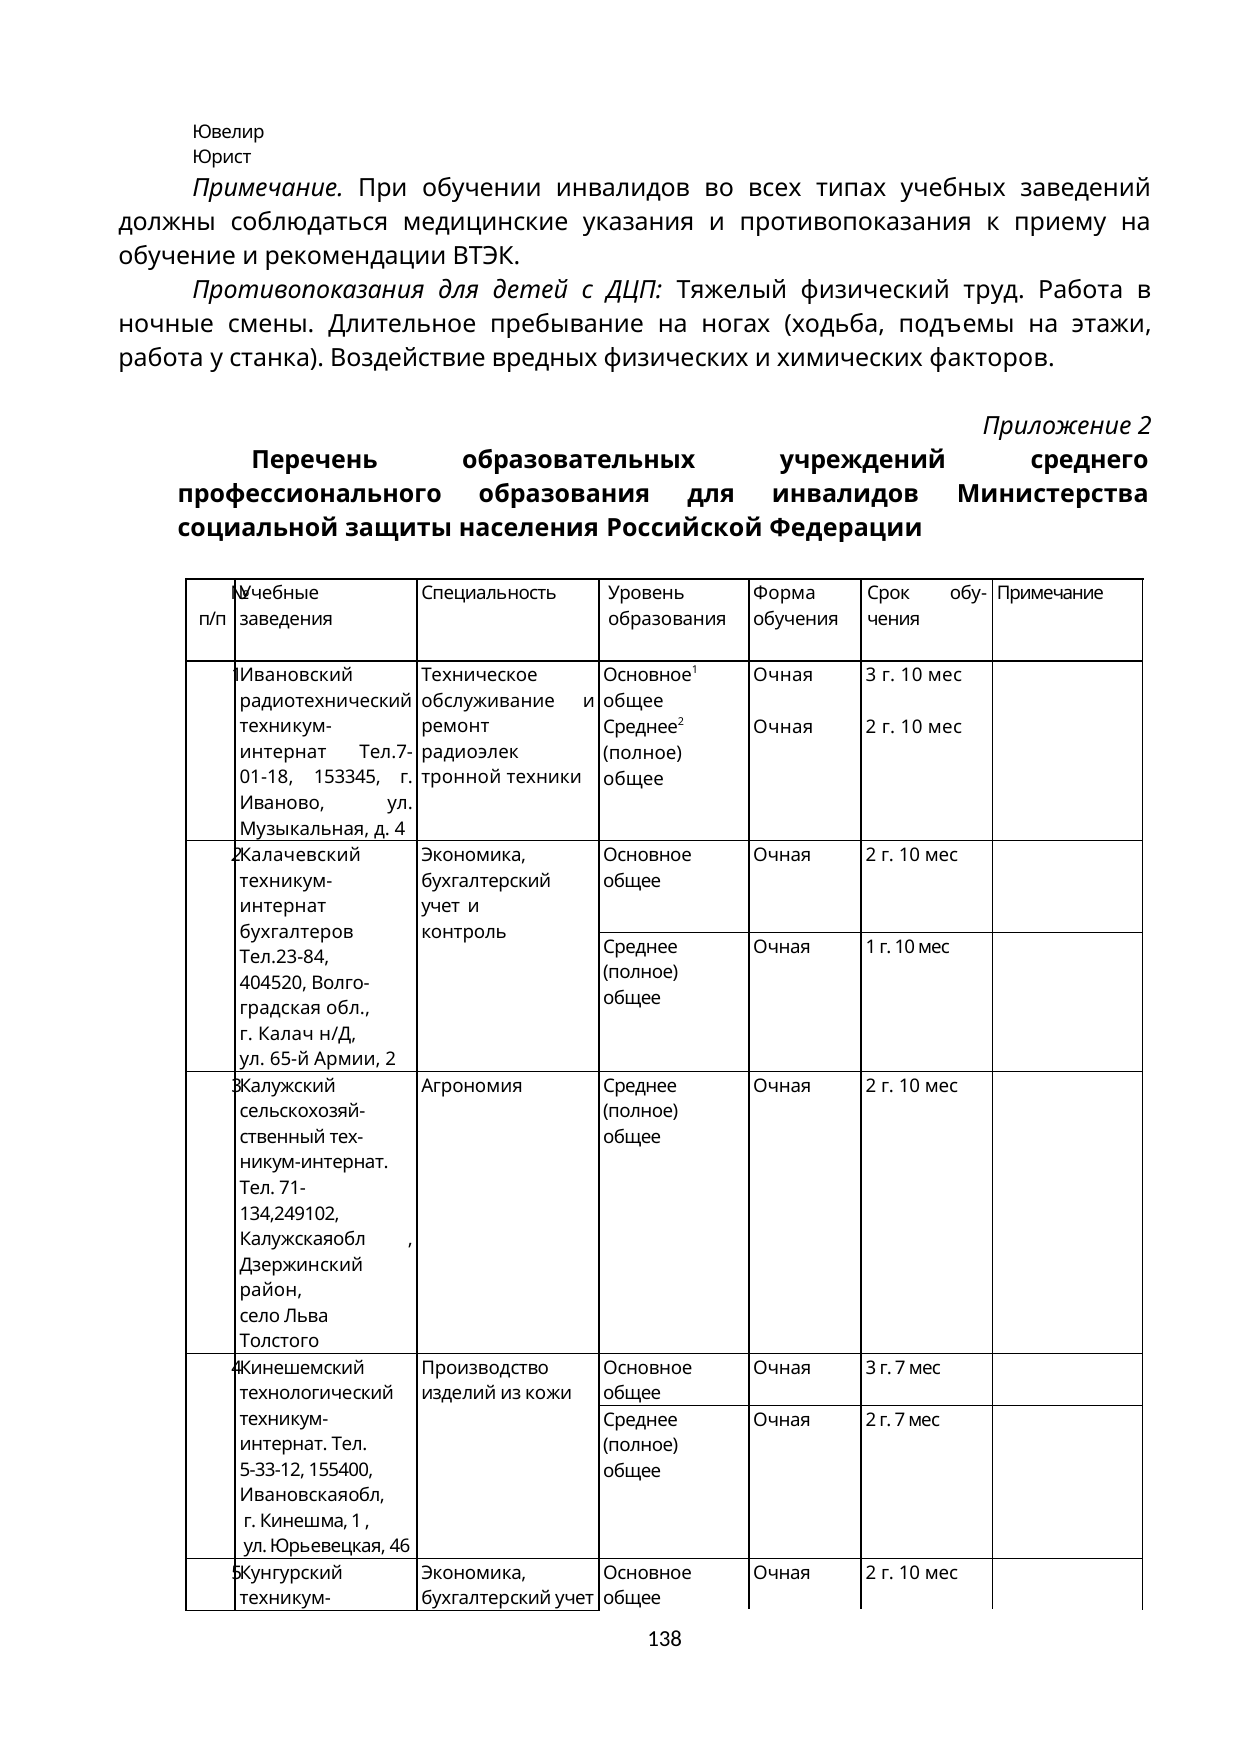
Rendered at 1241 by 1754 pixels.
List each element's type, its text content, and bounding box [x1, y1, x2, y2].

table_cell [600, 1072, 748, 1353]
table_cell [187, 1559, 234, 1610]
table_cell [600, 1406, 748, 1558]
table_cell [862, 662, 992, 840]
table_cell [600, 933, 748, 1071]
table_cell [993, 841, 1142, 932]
text Противопоказания для детей с ДЦП: Тяжелый физический труд. Работа в ночные смены. Длительное пребывание на ногах (ходьба, подъемы на этажи, работа у станка). Воздействие вредных физических и химических факторов. [118, 271, 1152, 373]
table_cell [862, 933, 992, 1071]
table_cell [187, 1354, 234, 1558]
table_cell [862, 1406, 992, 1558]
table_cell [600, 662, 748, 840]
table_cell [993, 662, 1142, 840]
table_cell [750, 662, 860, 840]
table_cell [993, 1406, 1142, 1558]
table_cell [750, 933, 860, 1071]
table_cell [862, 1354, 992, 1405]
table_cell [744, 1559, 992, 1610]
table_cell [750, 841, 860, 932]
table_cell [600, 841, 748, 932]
text Примечание. При обучении инвалидов во всех типах учебных заведений должны соблюдаться медицинские указания и противопоказания к приему на обучение и рекомендации ВТЭК. [118, 169, 1151, 271]
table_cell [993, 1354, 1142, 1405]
text Приложение 2 [118, 408, 1152, 442]
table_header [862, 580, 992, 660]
text Ювелир [118, 118, 1152, 144]
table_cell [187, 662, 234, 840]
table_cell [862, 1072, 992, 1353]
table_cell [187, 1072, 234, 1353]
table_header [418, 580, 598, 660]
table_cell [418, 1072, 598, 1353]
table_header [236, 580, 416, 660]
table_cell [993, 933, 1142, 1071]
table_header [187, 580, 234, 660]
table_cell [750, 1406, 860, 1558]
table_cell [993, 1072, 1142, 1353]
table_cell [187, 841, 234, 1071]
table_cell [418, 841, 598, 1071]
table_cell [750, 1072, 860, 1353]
text Юрист [118, 144, 1152, 169]
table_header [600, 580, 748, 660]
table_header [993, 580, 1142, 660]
text Перечень образовательных учреждений среднего профессионального образования для инвалидов Министерства социальной защиты населения Российской Федерации [177, 442, 1149, 544]
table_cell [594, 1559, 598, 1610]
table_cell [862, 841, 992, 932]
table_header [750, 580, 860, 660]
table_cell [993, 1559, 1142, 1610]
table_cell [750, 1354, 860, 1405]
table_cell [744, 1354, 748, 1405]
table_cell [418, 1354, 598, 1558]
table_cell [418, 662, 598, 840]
